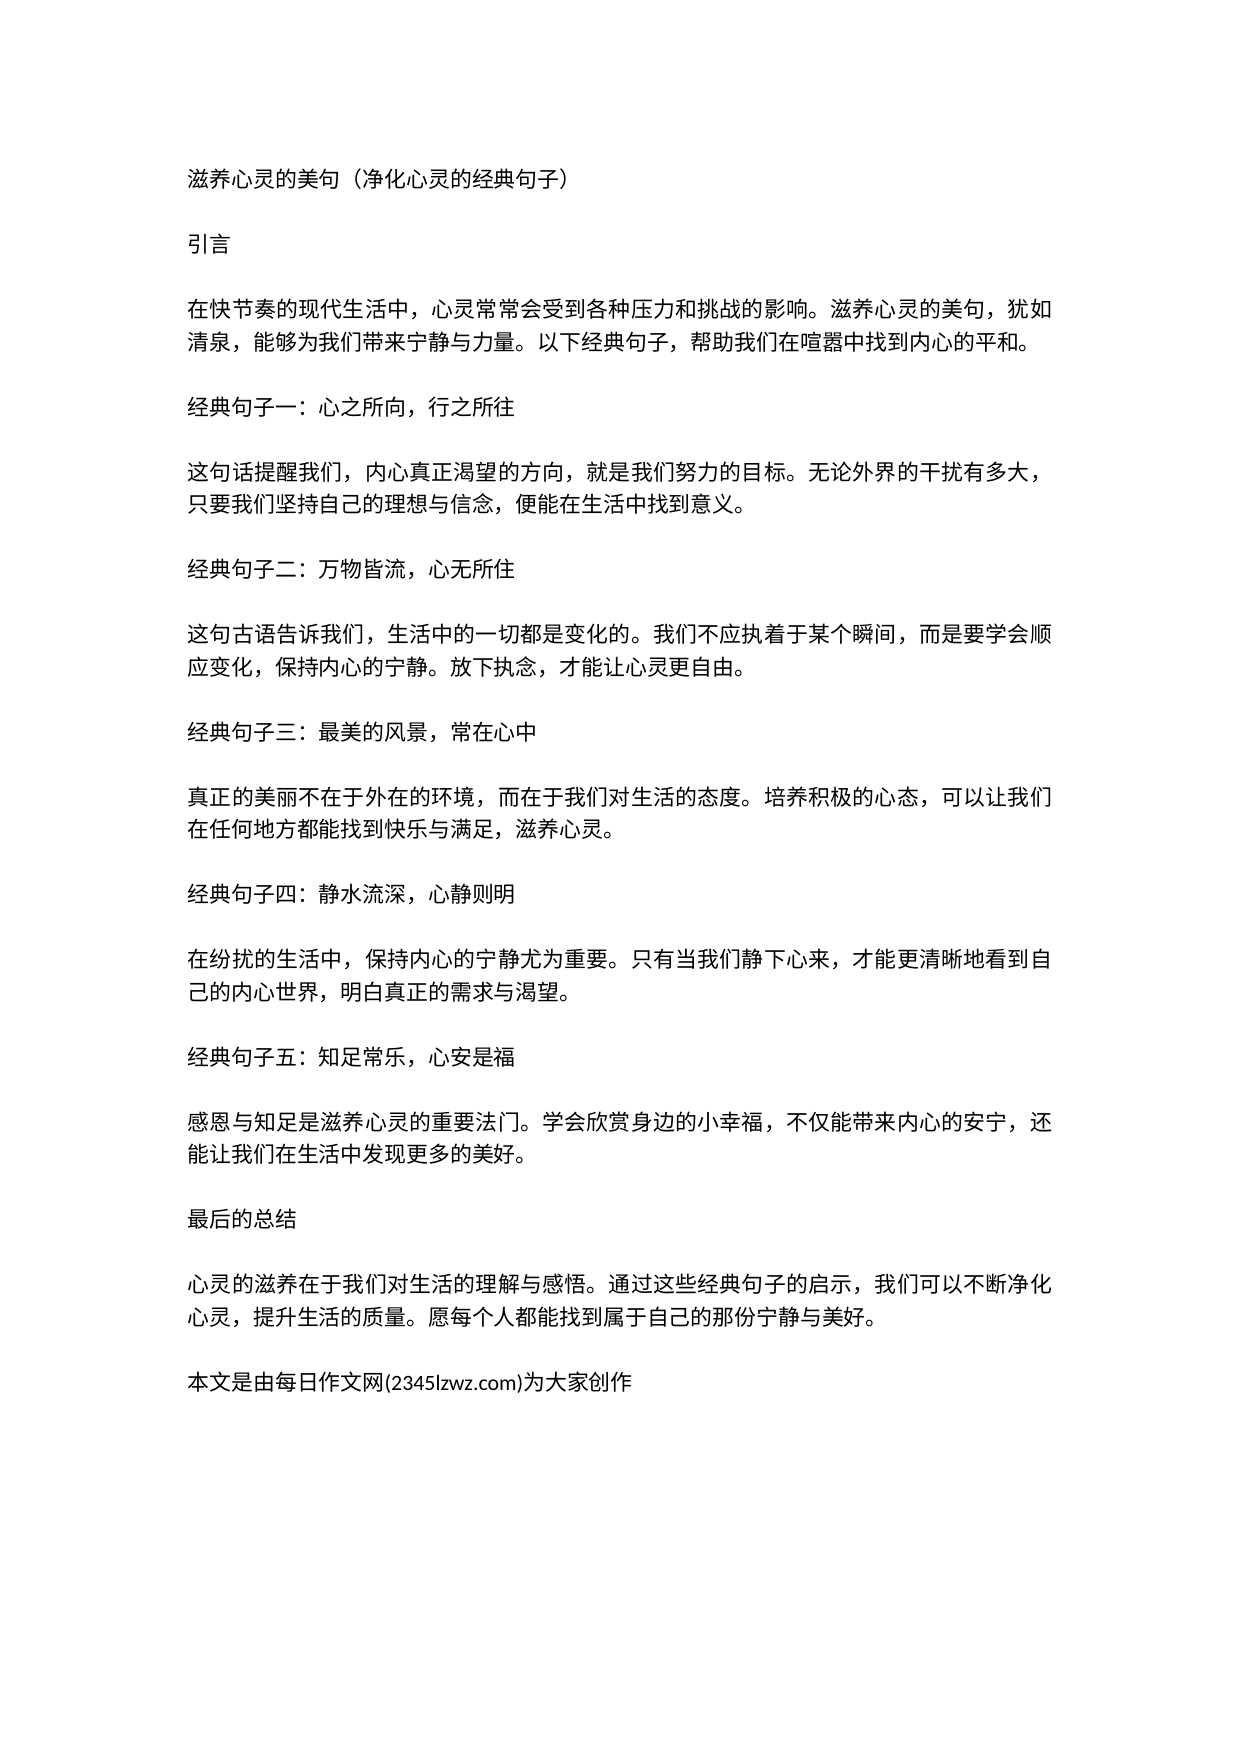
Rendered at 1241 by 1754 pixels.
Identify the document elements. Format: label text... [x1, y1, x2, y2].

text 经典句子五：知足常乐，心安是福 [187, 1039, 1053, 1072]
text 经典句子三：最美的风景，常在心中 [187, 714, 1053, 747]
text 这句话提醒我们，内心真正渴望的方向，就是我们努力的目标。无论外界的干扰有多大，只要我们坚持自己的理想与信念，便能在生活中找到意义。 [187, 454, 1053, 519]
text 这句古语告诉我们，生活中的一切都是变化的。我们不应执着于某个瞬间，而是要学会顺应变化，保持内心的宁静。放下执念，才能让心灵更自由。 [187, 617, 1053, 682]
text 经典句子一：心之所向，行之所往 [187, 389, 1053, 422]
text 滋养心灵的美句（净化心灵的经典句子） [187, 162, 1053, 194]
text 在快节奏的现代生活中，心灵常常会受到各种压力和挑战的影响。滋养心灵的美句，犹如清泉，能够为我们带来宁静与力量。以下经典句子，帮助我们在喧嚣中找到内心的平和。 [187, 292, 1053, 357]
text 真正的美丽不在于外在的环境，而在于我们对生活的态度。培养积极的心态，可以让我们在任何地方都能找到快乐与满足，滋养心灵。 [187, 779, 1053, 844]
text 引言 [187, 227, 1053, 259]
text 在纷扰的生活中，保持内心的宁静尤为重要。只有当我们静下心来，才能更清晰地看到自己的内心世界，明白真正的需求与渴望。 [187, 942, 1053, 1007]
text 本文是由每日作文网(2345lzwz.com)为大家创作 [187, 1364, 1053, 1397]
text 心灵的滋养在于我们对生活的理解与感悟。通过这些经典句子的启示，我们可以不断净化心灵，提升生活的质量。愿每个人都能找到属于自己的那份宁静与美好。 [187, 1267, 1053, 1332]
text 最后的总结 [187, 1202, 1053, 1234]
text 感恩与知足是滋养心灵的重要法门。学会欣赏身边的小幸福，不仅能带来内心的安宁，还能让我们在生活中发现更多的美好。 [187, 1104, 1053, 1169]
text 经典句子二：万物皆流，心无所住 [187, 552, 1053, 584]
text 经典句子四：静水流深，心静则明 [187, 877, 1053, 909]
